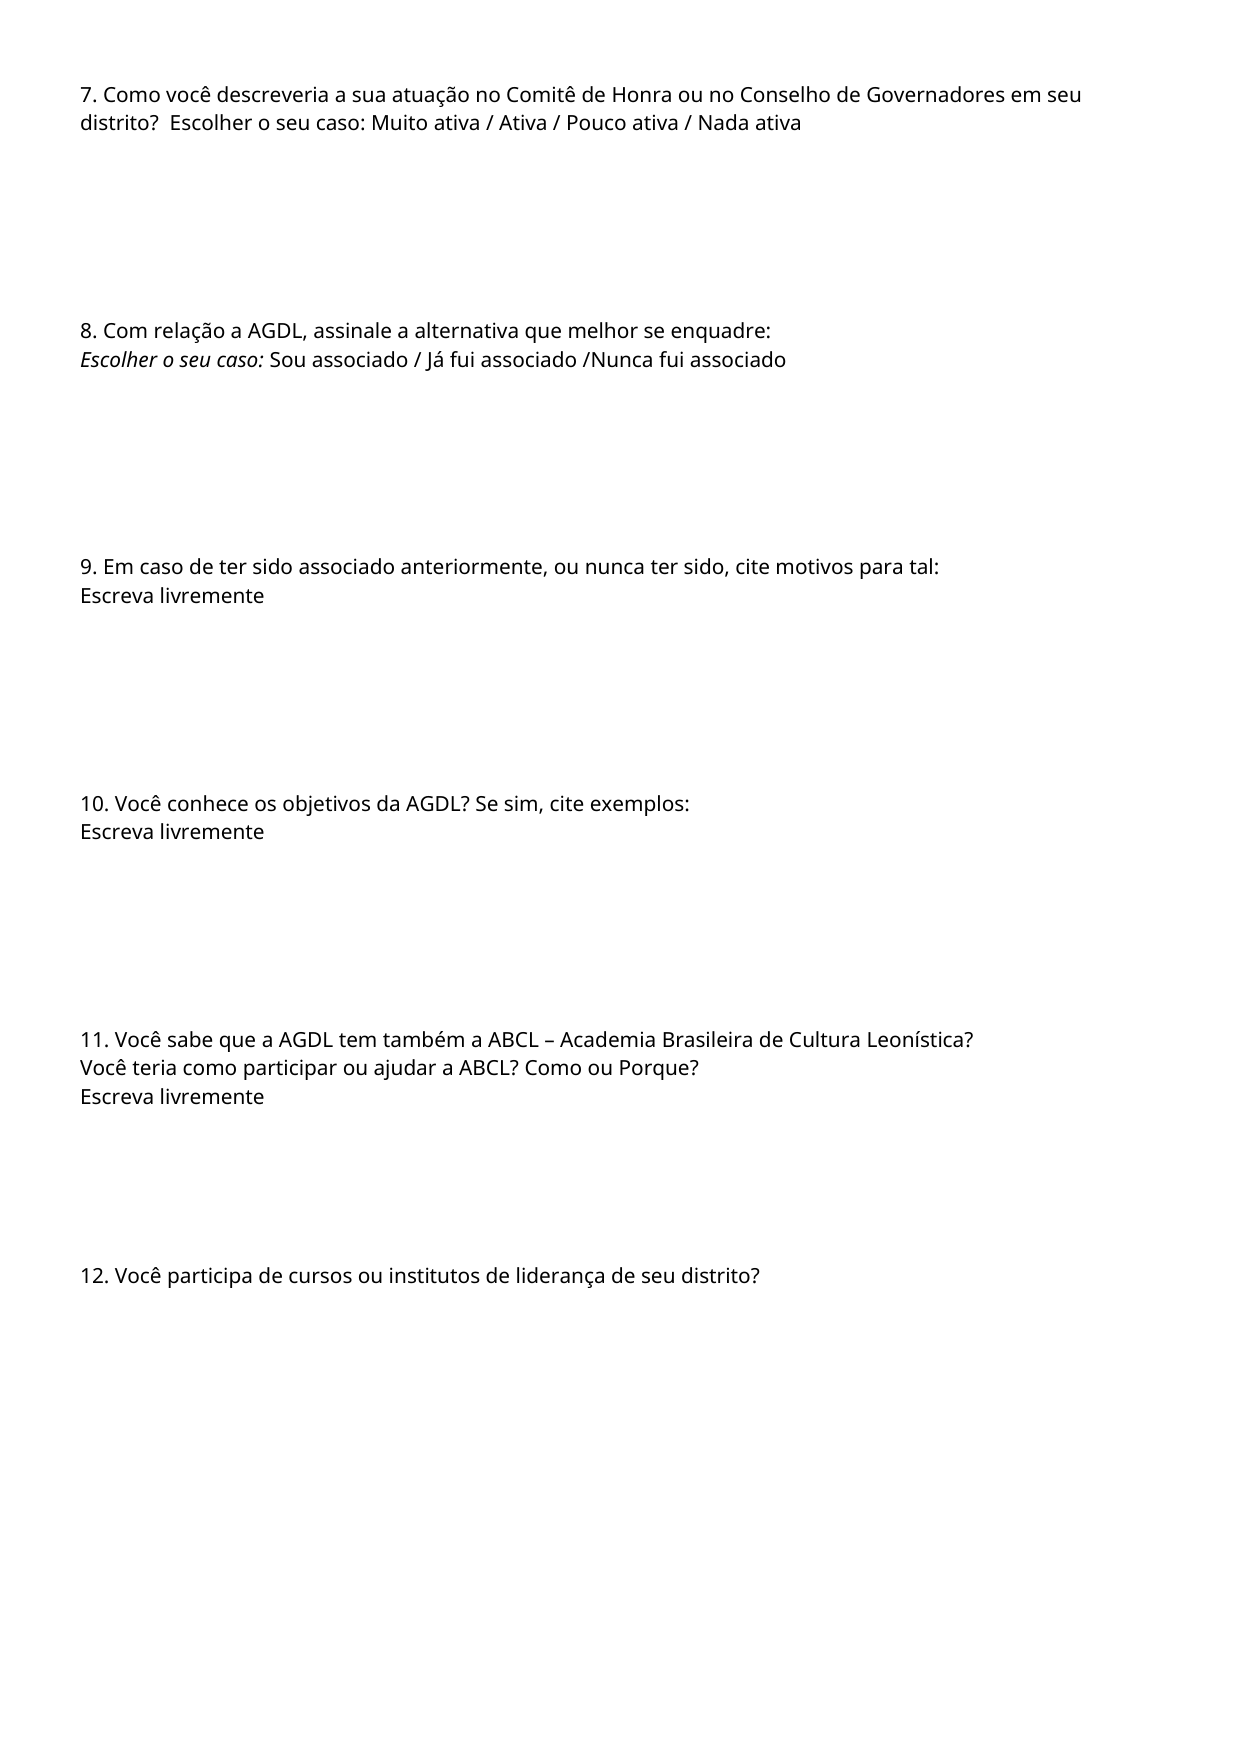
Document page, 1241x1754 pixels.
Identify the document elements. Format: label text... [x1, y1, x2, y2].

table_cell 9. Em caso de ter sido associado anteriormente, ou nunca ter sido, cite motivos para tal: Escreva livremente [75, 548, 1168, 784]
table_cell 8. Com relação a AGDL, assinale a alternativa que melhor se enquadre: Escolher o seu caso: Sou associado / Já fui associado /Nunca fui associado [75, 311, 1168, 547]
table_cell 12. Você participa de cursos ou institutos de liderança de seu distrito? [75, 1256, 1168, 1492]
table_cell 10. Você conhece os objetivos da AGDL? Se sim, cite exemplos: Escreva livremente [75, 784, 1168, 1020]
table_cell 7. Como você descreveria a sua atuação no Comitê de Honra ou no Conselho de Governadores em seu distrito? Escolher o seu caso: Muito ativa / Ativa / Pouco ativa / Nada ativa [75, 75, 1168, 311]
table_cell 11. Você sabe que a AGDL tem também a ABCL – Academia Brasileira de Cultura Leonística? Você teria como participar ou ajudar a ABCL? Como ou Porque? Escreva livremente [75, 1020, 1168, 1256]
